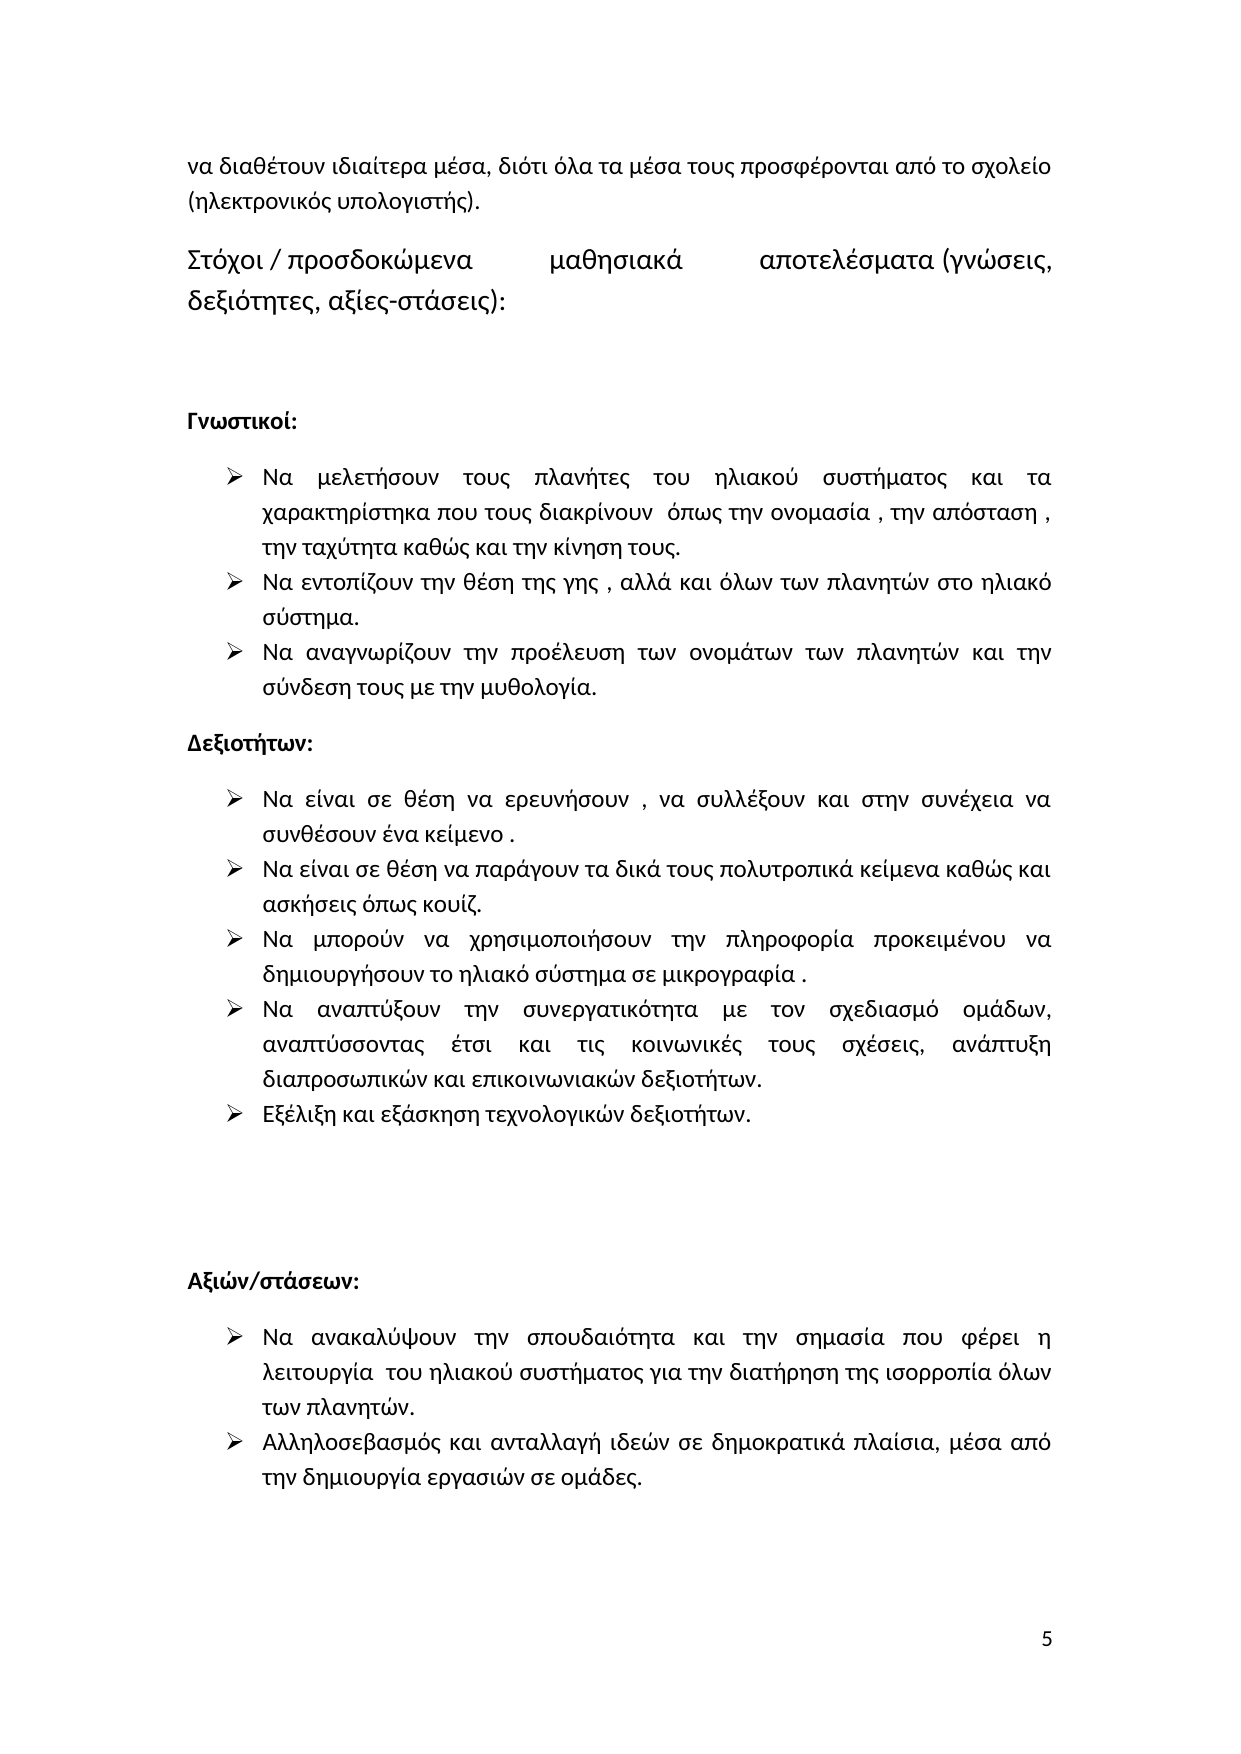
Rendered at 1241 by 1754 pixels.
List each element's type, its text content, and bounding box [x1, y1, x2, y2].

list Να αναγνωρίζουν την προέλευση των ονομάτων των πλανητών και την σύνδεση τους με την μυθολογία. [225, 636, 1053, 702]
list Να μελετήσουν τους πλανήτες του ηλιακού συστήματος και τα χαρακτηρίστηκα που τους διακρίνουν όπως την ονομασία , την απόσταση , την ταχύτητα καθώς και την κίνηση τους. [225, 461, 1053, 562]
list Να αναπτύξουν την συνεργατικότητα με τον σχεδιασμό ομάδων, αναπτύσσοντας έτσι και τις κοινωνικές τους σχέσεις, ανάπτυξη διαπροσωπικών και επικοινωνιακών δεξιοτήτων. [225, 993, 1053, 1093]
list Να εντοπίζουν την θέση της γης , αλλά και όλων των πλανητών στο ηλιακό σύστημα. [225, 566, 1053, 632]
text Γνωστικοί: [187, 405, 1053, 436]
text Δεξιοτήτων: [187, 727, 1053, 757]
text Στόχοι / προσδοκώμενα μαθησιακά αποτελέσματα (γνώσεις, δεξιότητες, αξίες-στάσεις): [187, 241, 1053, 317]
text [187, 150, 1053, 216]
list Εξέλιξη και εξάσκηση τεχνολογικών δεξιοτήτων. [225, 1098, 1053, 1128]
list Να μπορούν να χρησιμοποιήσουν την πληροφορία προκειμένου να δημιουργήσουν το ηλιακό σύστημα σε μικρογραφία . [225, 923, 1053, 988]
text Αξιών/στάσεων: [187, 1265, 1053, 1296]
list Αλληλοσεβασμός και ανταλλαγή ιδεών σε δημοκρατικά πλαίσια, μέσα από την δημιουργία εργασιών σε ομάδες. [225, 1426, 1053, 1492]
list Να είναι σε θέση να παράγουν τα δικά τους πολυτροπικά κείμενα καθώς και ασκήσεις όπως κουίζ. [225, 853, 1053, 918]
list Να ανακαλύψουν την σπουδαιότητα και την σημασία που φέρει η λειτουργία του ηλιακού συστήματος για την διατήρηση της ισορροπία όλων των πλανητών. [225, 1321, 1053, 1422]
list Να είναι σε θέση να ερευνήσουν , να συλλέξουν και στην συνέχεια να συνθέσουν ένα κείμενο . [225, 783, 1053, 848]
